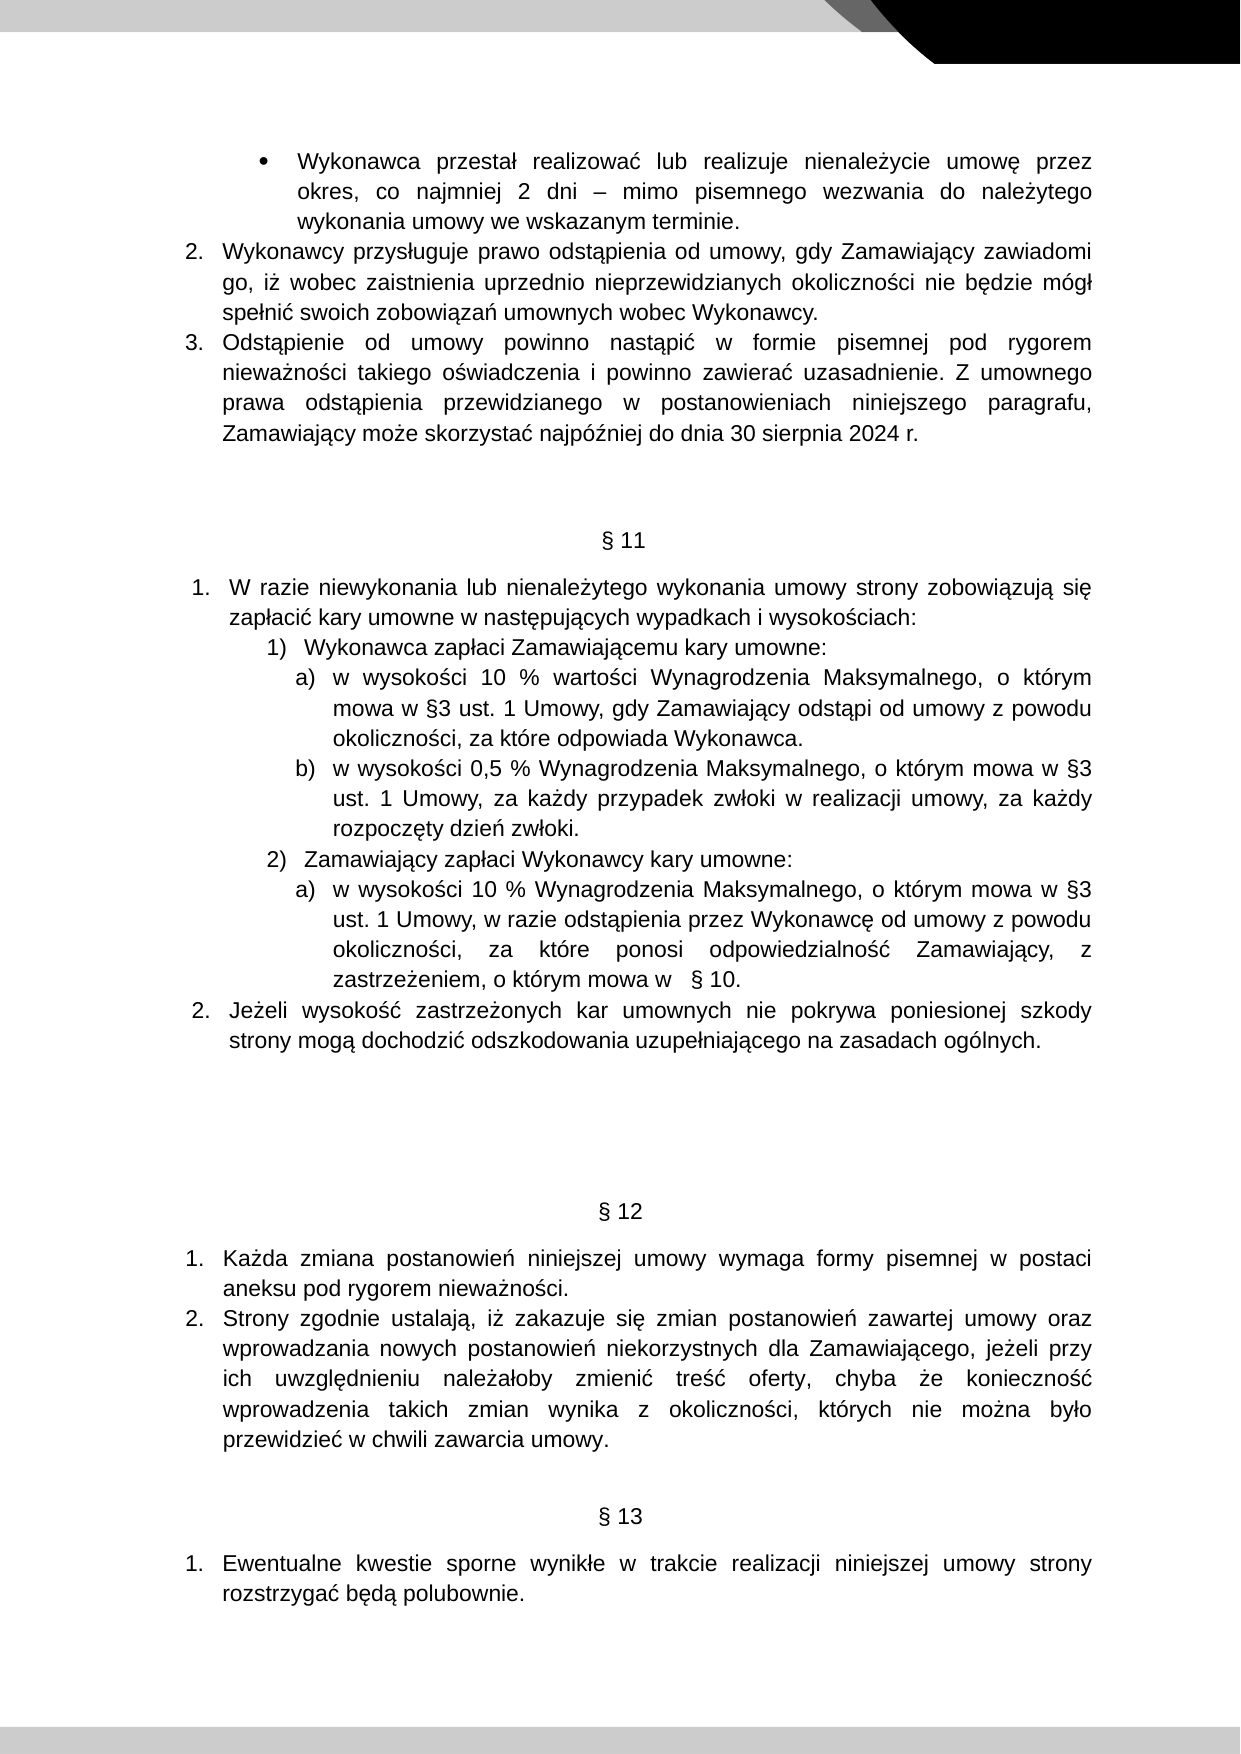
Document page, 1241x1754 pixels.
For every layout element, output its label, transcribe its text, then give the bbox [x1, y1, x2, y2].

list Jeżeli wysokość zastrzeżonych kar umownych nie pokrywa poniesionej szkody strony mogą dochodzić odszkodowania uzupełniającego na zasadach ogólnych. [191, 997, 1093, 1053]
picture [0, 0, 1241, 64]
list w wysokości 10 % wartości Wynagrodzenia Maksymalnego, o którym mowa w §3 ust. 1 Umowy, gdy Zamawiający odstąpi od umowy z powodu okoliczności, za które odpowiada Wykonawca. [295, 664, 1093, 751]
list Strony zgodnie ustalają, iż zakazuje się zmian postanowień zawartej umowy oraz wprowadzania nowych postanowień niekorzystnych dla Zamawiającego, jeżeli przy ich uwzględnieniu należałoby zmienić treść oferty, chyba że konieczność wprowadzenia takich zmian wynika z okoliczności, których nie można było przewidzieć w chwili zawarcia umowy. [185, 1305, 1093, 1452]
list w wysokości 10 % Wynagrodzenia Maksymalnego, o którym mowa w §3 ust. 1 Umowy, w razie odstąpienia przez Wykonawcę od umowy z powodu okoliczności, za które ponosi odpowiedzialność Zamawiający, z zastrzeżeniem, o którym mowa w § 10. [295, 876, 1093, 993]
list Wykonawca przestał realizować lub realizuje nienależycie umowę przez okres, co najmniej 2 dni – mimo pisemnego wezwania do należytego wykonania umowy we wskazanym terminie. [259, 148, 1093, 234]
list Wykonawcy przysługuje prawo odstąpienia od umowy, gdy Zamawiający zawiadomi go, iż wobec zaistnienia uprzednio nieprzewidzianych okoliczności nie będzie mógł spełnić swoich zobowiązań umownych wobec Wykonawcy. [185, 238, 1093, 325]
list Odstąpienie od umowy powinno nastąpić w formie pisemnej pod rygorem nieważności takiego oświadczenia i powinno zawierać uzasadnienie. Z umownego prawa odstąpienia przewidzianego w postanowieniach niniejszego paragrafu, Zamawiający może skorzystać najpóźniej do dnia 30 sierpnia 2024 r. [185, 329, 1093, 446]
list Każda zmiana postanowień niniejszej umowy wymaga formy pisemnej w postaci aneksu pod rygorem nieważności. [185, 1244, 1093, 1301]
picture [0, 1726, 1241, 1754]
text § 12 [148, 1198, 1093, 1224]
list w wysokości 0,5 % Wynagrodzenia Maksymalnego, o którym mowa w §3 ust. 1 Umowy, za każdy przypadek zwłoki w realizacji umowy, za każdy rozpoczęty dzień zwłoki. [295, 755, 1093, 842]
list W razie niewykonania lub nienależytego wykonania umowy strony zobowiązują się zapłacić kary umowne w następujących wypadkach i wysokościach: [191, 574, 1093, 630]
text § 13 [148, 1503, 1093, 1529]
list Ewentualne kwestie sporne wynikłe w trakcie realizacji niniejszej umowy strony rozstrzygać będą polubownie. [185, 1550, 1093, 1606]
list Wykonawca zapłaci Zamawiającemu kary umowne: [266, 634, 1093, 660]
list Zamawiający zapłaci Wykonawcy kary umowne: [266, 846, 1093, 872]
text § 11 [154, 527, 1093, 553]
